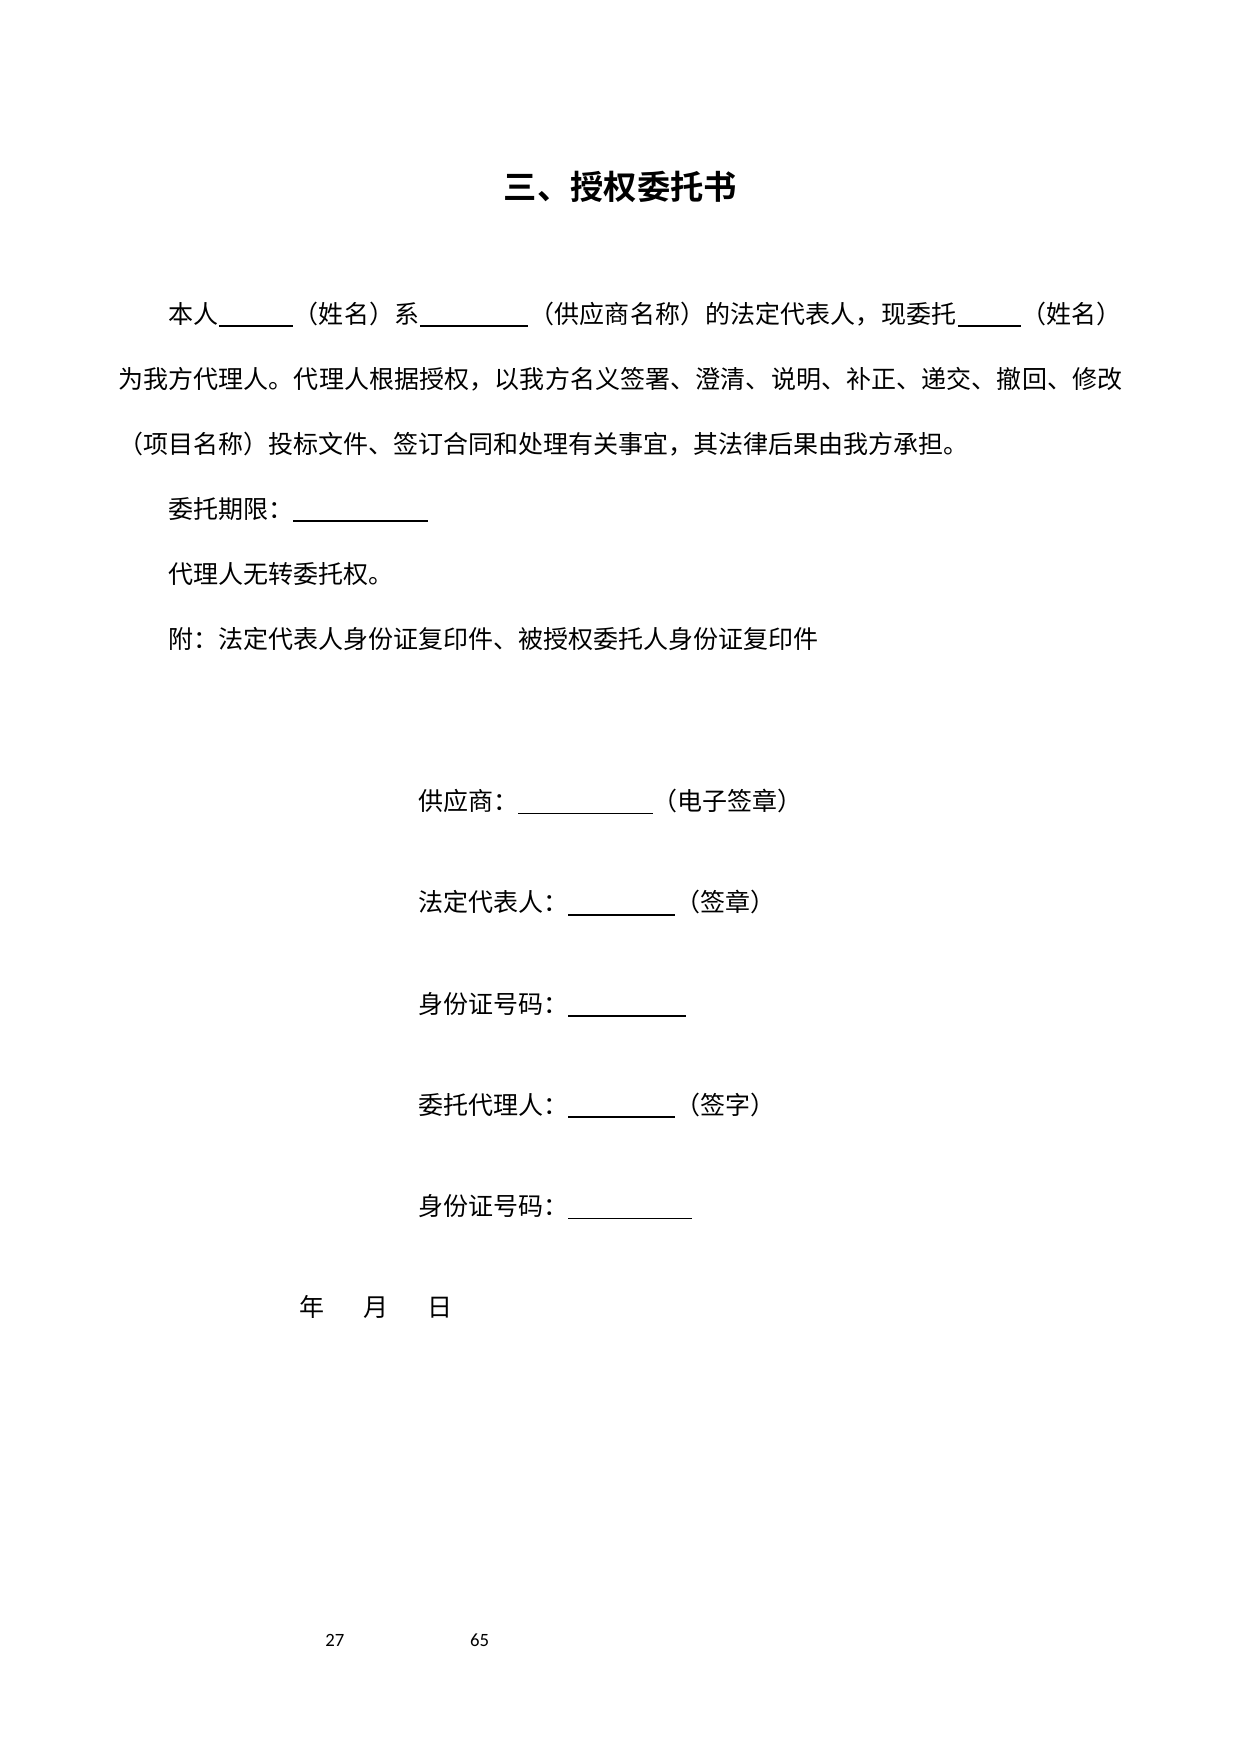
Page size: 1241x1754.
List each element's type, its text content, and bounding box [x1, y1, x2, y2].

text 委托代理人： （签字） [118, 1071, 1122, 1136]
text 代理人无转委托权。 [118, 540, 1122, 605]
text 三、授权委托书 [118, 152, 1122, 217]
text 委托期限： [118, 475, 1122, 540]
text 附：法定代表人身份证复印件、被授权委托人身份证复印件 [118, 605, 1122, 670]
text 身份证号码： [118, 1172, 1122, 1237]
text 供应商： （） [118, 767, 1122, 832]
text 本人 （姓名）系 （供应商名称）的法定代表人，现委托 （姓名）为我方代理人。代理人根据授权，以我方名义签署、澄清、说明、补正、递交、撤回、修改 （项目名称）投标文件、签订合同和处理有关事宜，其法律后果由我方承担。 [118, 280, 1122, 475]
text 年 月 日 [118, 1273, 1122, 1338]
text 身份证号码： [118, 970, 1122, 1035]
text 法定代表人： （签章） [118, 868, 1122, 933]
